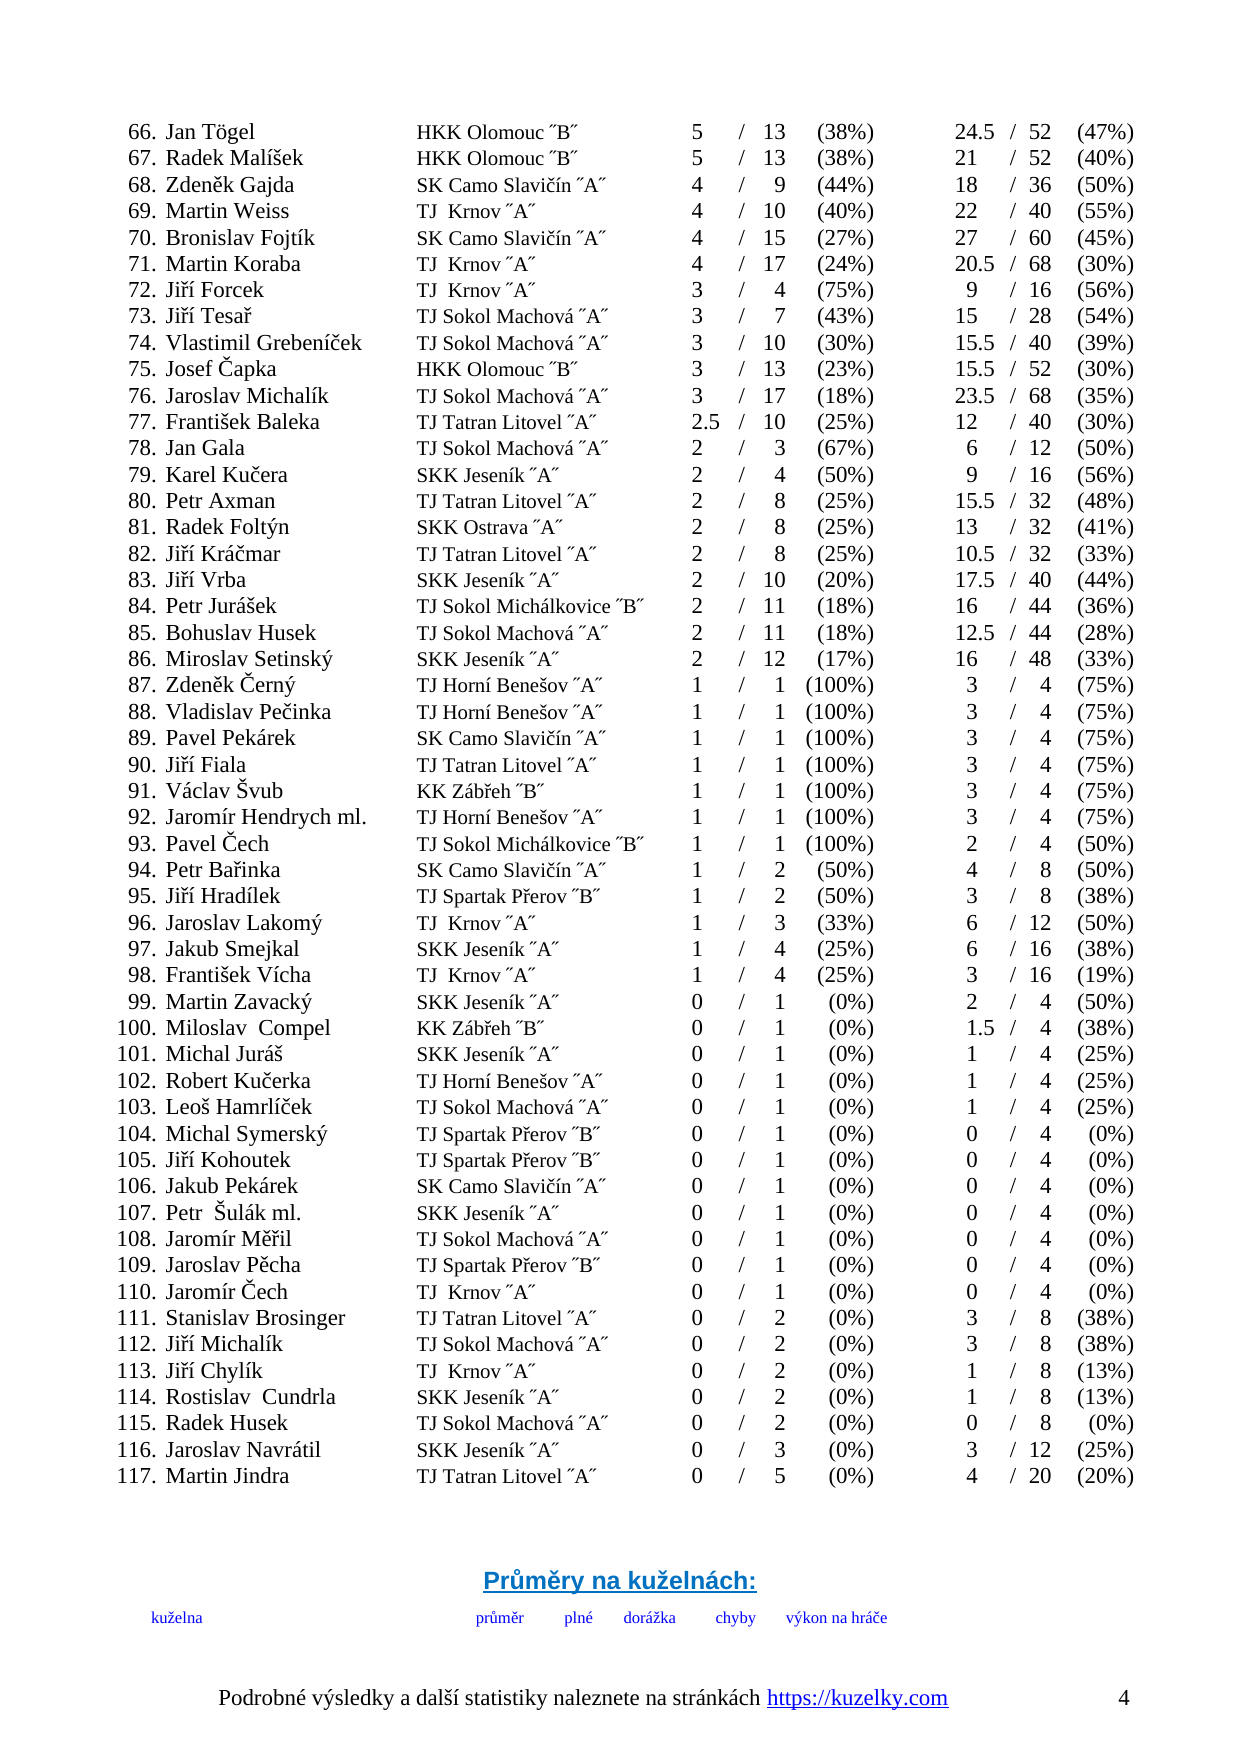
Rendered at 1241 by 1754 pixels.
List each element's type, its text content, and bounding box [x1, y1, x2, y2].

text 114. Rostislav Cundrla SKK Jeseník ˝A˝ 0 / 2 (0%) 1 / 8 (13%) [106, 1383, 1134, 1409]
text 99. Martin Zavacký SKK Jeseník ˝A˝ 0 / 1 (0%) 2 / 4 (50%) [106, 988, 1134, 1014]
text 83. Jiří Vrba SKK Jeseník ˝A˝ 2 / 10 (20%) 17.5 / 40 (44%) [106, 566, 1134, 592]
text 106. Jakub Pekárek SK Camo Slavičín ˝A˝ 0 / 1 (0%) 0 / 4 (0%) [106, 1172, 1134, 1199]
text 78. Jan Gala TJ Sokol Machová ˝A˝ 2 / 3 (67%) 6 / 12 (50%) [106, 434, 1134, 461]
text 107. Petr Šulák ml. SKK Jeseník ˝A˝ 0 / 1 (0%) 0 / 4 (0%) [106, 1199, 1134, 1225]
text 98. František Vícha TJ Krnov ˝A˝ 1 / 4 (25%) 3 / 16 (19%) [106, 961, 1134, 988]
text 72. Jiří Forcek TJ Krnov ˝A˝ 3 / 4 (75%) 9 / 16 (56%) [106, 276, 1134, 303]
text 66. Jan Tögel HKK Olomouc ˝B˝ 5 / 13 (38%) 24.5 / 52 (47%) [106, 118, 1134, 144]
text 110. Jaromír Čech TJ Krnov ˝A˝ 0 / 1 (0%) 0 / 4 (0%) [106, 1278, 1134, 1304]
text 103. Leoš Hamrlíček TJ Sokol Machová ˝A˝ 0 / 1 (0%) 1 / 4 (25%) [106, 1093, 1134, 1119]
text 75. Josef Čapka HKK Olomouc ˝B˝ 3 / 13 (23%) 15.5 / 52 (30%) [106, 355, 1134, 382]
text 104. Michal Symerský TJ Spartak Přerov ˝B˝ 0 / 1 (0%) 0 / 4 (0%) [106, 1119, 1134, 1146]
text 108. Jaromír Měřil TJ Sokol Machová ˝A˝ 0 / 1 (0%) 0 / 4 (0%) [106, 1225, 1134, 1251]
text 69. Martin Weiss TJ Krnov ˝A˝ 4 / 10 (40%) 22 / 40 (55%) [106, 197, 1134, 223]
text 82. Jiří Kráčmar TJ Tatran Litovel ˝A˝ 2 / 8 (25%) 10.5 / 32 (33%) [106, 540, 1134, 566]
text 89. Pavel Pekárek SK Camo Slavičín ˝A˝ 1 / 1 (100%) 3 / 4 (75%) [106, 724, 1134, 751]
text 67. Radek Malíšek HKK Olomouc ˝B˝ 5 / 13 (38%) 21 / 52 (40%) [106, 144, 1134, 171]
text 71. Martin Koraba TJ Krnov ˝A˝ 4 / 17 (24%) 20.5 / 68 (30%) [106, 250, 1134, 276]
text 96. Jaroslav Lakomý TJ Krnov ˝A˝ 1 / 3 (33%) 6 / 12 (50%) [106, 909, 1134, 935]
text 80. Petr Axman TJ Tatran Litovel ˝A˝ 2 / 8 (25%) 15.5 / 32 (48%) [106, 487, 1134, 513]
text 79. Karel Kučera SKK Jeseník ˝A˝ 2 / 4 (50%) 9 / 16 (56%) [106, 461, 1134, 487]
text 109. Jaroslav Pěcha TJ Spartak Přerov ˝B˝ 0 / 1 (0%) 0 / 4 (0%) [106, 1251, 1134, 1278]
text 100. Miloslav Compel KK Zábřeh ˝B˝ 0 / 1 (0%) 1.5 / 4 (38%) [106, 1014, 1134, 1041]
text 90. Jiří Fiala TJ Tatran Litovel ˝A˝ 1 / 1 (100%) 3 / 4 (75%) [106, 751, 1134, 777]
text 87. Zdeněk Černý TJ Horní Benešov ˝A˝ 1 / 1 (100%) 3 / 4 (75%) [106, 672, 1134, 698]
text 81. Radek Foltýn SKK Ostrava ˝A˝ 2 / 8 (25%) 13 / 32 (41%) [106, 513, 1134, 540]
text 68. Zdeněk Gajda SK Camo Slavičín ˝A˝ 4 / 9 (44%) 18 / 36 (50%) [106, 171, 1134, 197]
text 111. Stanislav Brosinger TJ Tatran Litovel ˝A˝ 0 / 2 (0%) 3 / 8 (38%) [106, 1304, 1134, 1330]
text 84. Petr Jurášek TJ Sokol Michálkovice ˝B˝ 2 / 11 (18%) 16 / 44 (36%) [106, 592, 1134, 619]
text 86. Miroslav Setinský SKK Jeseník ˝A˝ 2 / 12 (17%) 16 / 48 (33%) [106, 645, 1134, 672]
text kuželna průměr plné dorážka chyby výkon na hráče [106, 1607, 1134, 1627]
text 74. Vlastimil Grebeníček TJ Sokol Machová ˝A˝ 3 / 10 (30%) 15.5 / 40 (39%) [106, 329, 1134, 355]
text 70. Bronislav Fojtík SK Camo Slavičín ˝A˝ 4 / 15 (27%) 27 / 60 (45%) [106, 223, 1134, 250]
text 91. Václav Švub KK Zábřeh ˝B˝ 1 / 1 (100%) 3 / 4 (75%) [106, 777, 1134, 803]
text 94. Petr Bařinka SK Camo Slavičín ˝A˝ 1 / 2 (50%) 4 / 8 (50%) [106, 856, 1134, 882]
text Průměry na kuželnách: [94, 1566, 1145, 1595]
text 105. Jiří Kohoutek TJ Spartak Přerov ˝B˝ 0 / 1 (0%) 0 / 4 (0%) [106, 1146, 1134, 1172]
text 92. Jaromír Hendrych ml. TJ Horní Benešov ˝A˝ 1 / 1 (100%) 3 / 4 (75%) [106, 803, 1134, 830]
text 85. Bohuslav Husek TJ Sokol Machová ˝A˝ 2 / 11 (18%) 12.5 / 44 (28%) [106, 619, 1134, 645]
text 116. Jaroslav Navrátil SKK Jeseník ˝A˝ 0 / 3 (0%) 3 / 12 (25%) [106, 1436, 1134, 1462]
text 76. Jaroslav Michalík TJ Sokol Machová ˝A˝ 3 / 17 (18%) 23.5 / 68 (35%) [106, 382, 1134, 408]
text 102. Robert Kučerka TJ Horní Benešov ˝A˝ 0 / 1 (0%) 1 / 4 (25%) [106, 1067, 1134, 1093]
text 95. Jiří Hradílek TJ Spartak Přerov ˝B˝ 1 / 2 (50%) 3 / 8 (38%) [106, 882, 1134, 909]
text 115. Radek Husek TJ Sokol Machová ˝A˝ 0 / 2 (0%) 0 / 8 (0%) [106, 1409, 1134, 1436]
text 101. Michal Juráš SKK Jeseník ˝A˝ 0 / 1 (0%) 1 / 4 (25%) [106, 1041, 1134, 1067]
text 93. Pavel Čech TJ Sokol Michálkovice ˝B˝ 1 / 1 (100%) 2 / 4 (50%) [106, 830, 1134, 856]
text 112. Jiří Michalík TJ Sokol Machová ˝A˝ 0 / 2 (0%) 3 / 8 (38%) [106, 1330, 1134, 1357]
text 73. Jiří Tesař TJ Sokol Machová ˝A˝ 3 / 7 (43%) 15 / 28 (54%) [106, 303, 1134, 329]
text 77. František Baleka TJ Tatran Litovel ˝A˝ 2.5 / 10 (25%) 12 / 40 (30%) [106, 408, 1134, 434]
text 117. Martin Jindra TJ Tatran Litovel ˝A˝ 0 / 5 (0%) 4 / 20 (20%) [106, 1462, 1134, 1488]
text 88. Vladislav Pečinka TJ Horní Benešov ˝A˝ 1 / 1 (100%) 3 / 4 (75%) [106, 698, 1134, 724]
text 113. Jiří Chylík TJ Krnov ˝A˝ 0 / 2 (0%) 1 / 8 (13%) [106, 1357, 1134, 1383]
text 97. Jakub Smejkal SKK Jeseník ˝A˝ 1 / 4 (25%) 6 / 16 (38%) [106, 935, 1134, 961]
